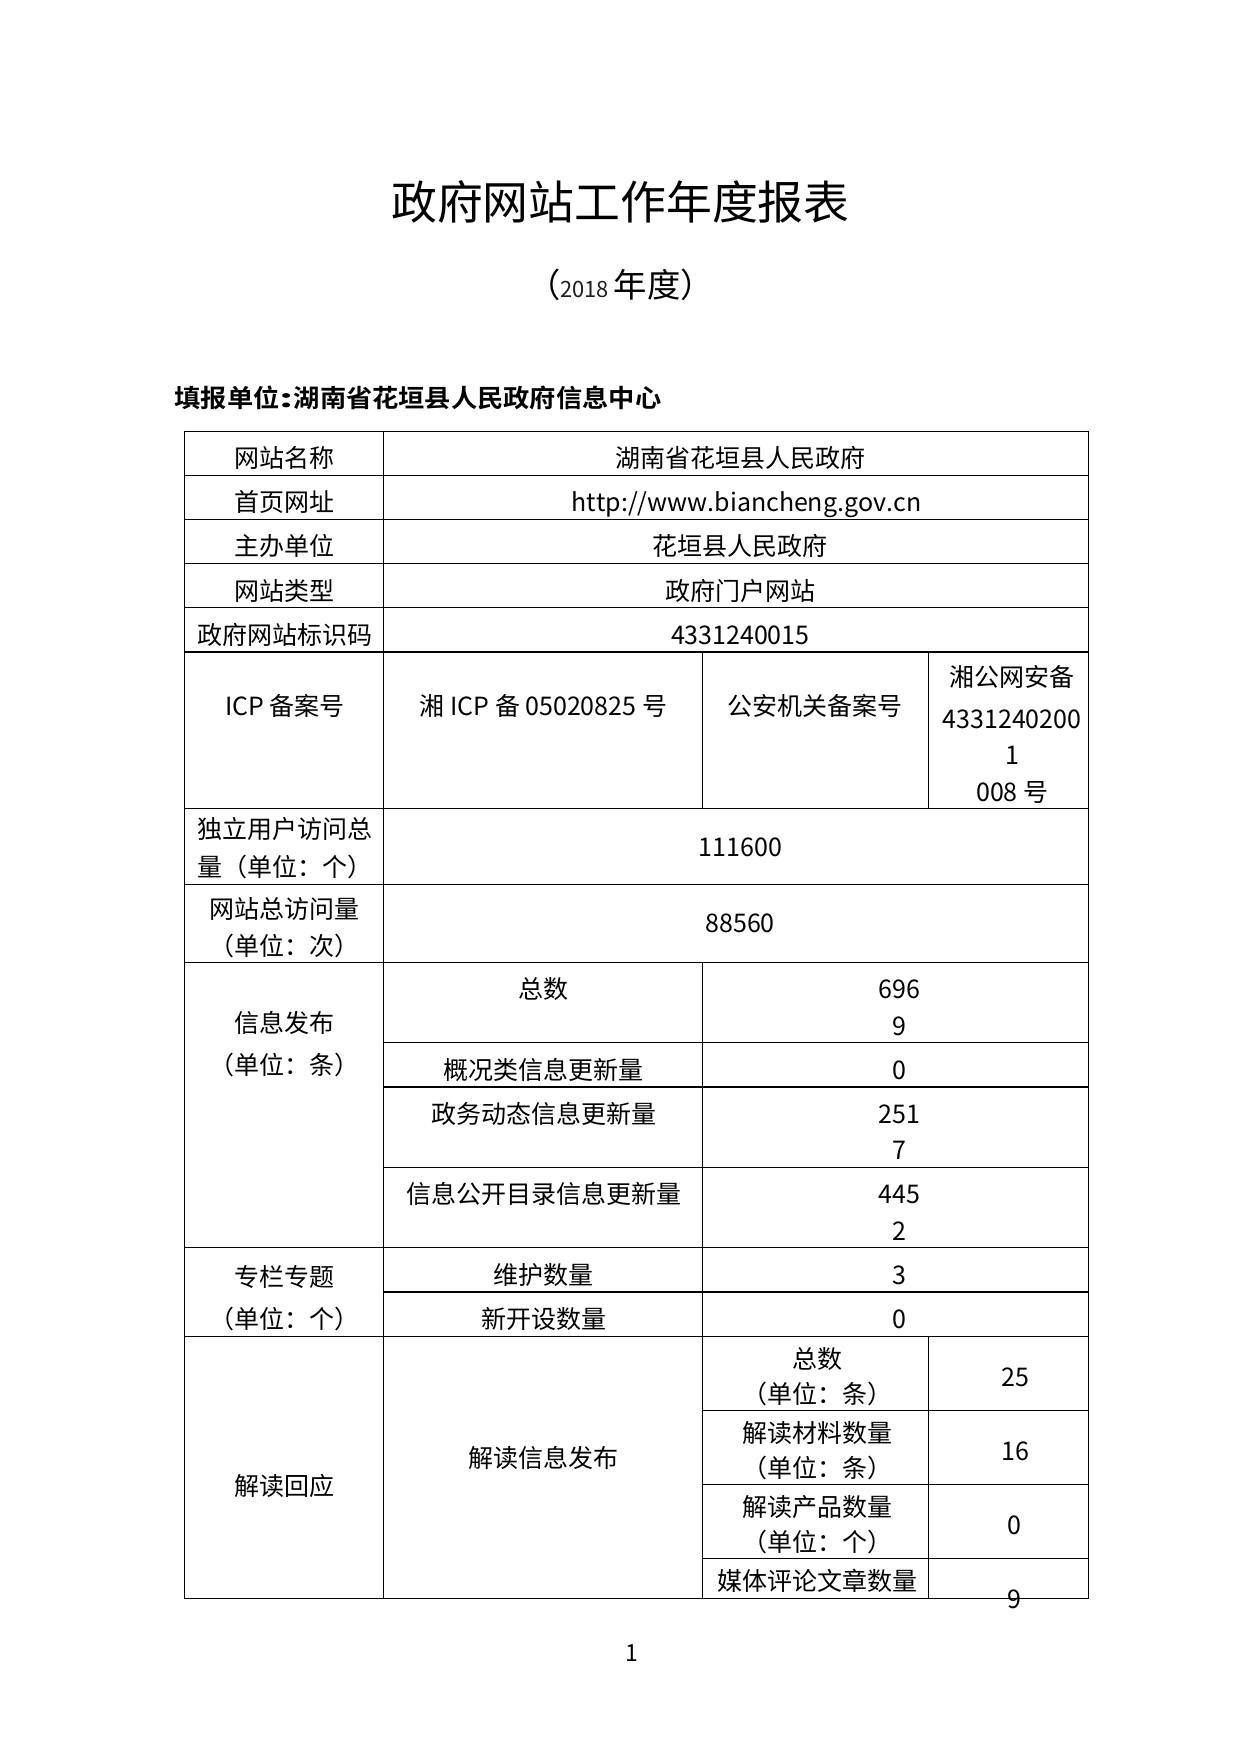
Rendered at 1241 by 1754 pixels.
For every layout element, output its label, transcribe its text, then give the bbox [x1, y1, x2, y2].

text 填报单位:湖南省花垣县人民政府信息中心 [174, 378, 1101, 415]
text 政府网站工作年度报表 [389, 166, 851, 232]
text （2018 年度） [389, 259, 851, 307]
